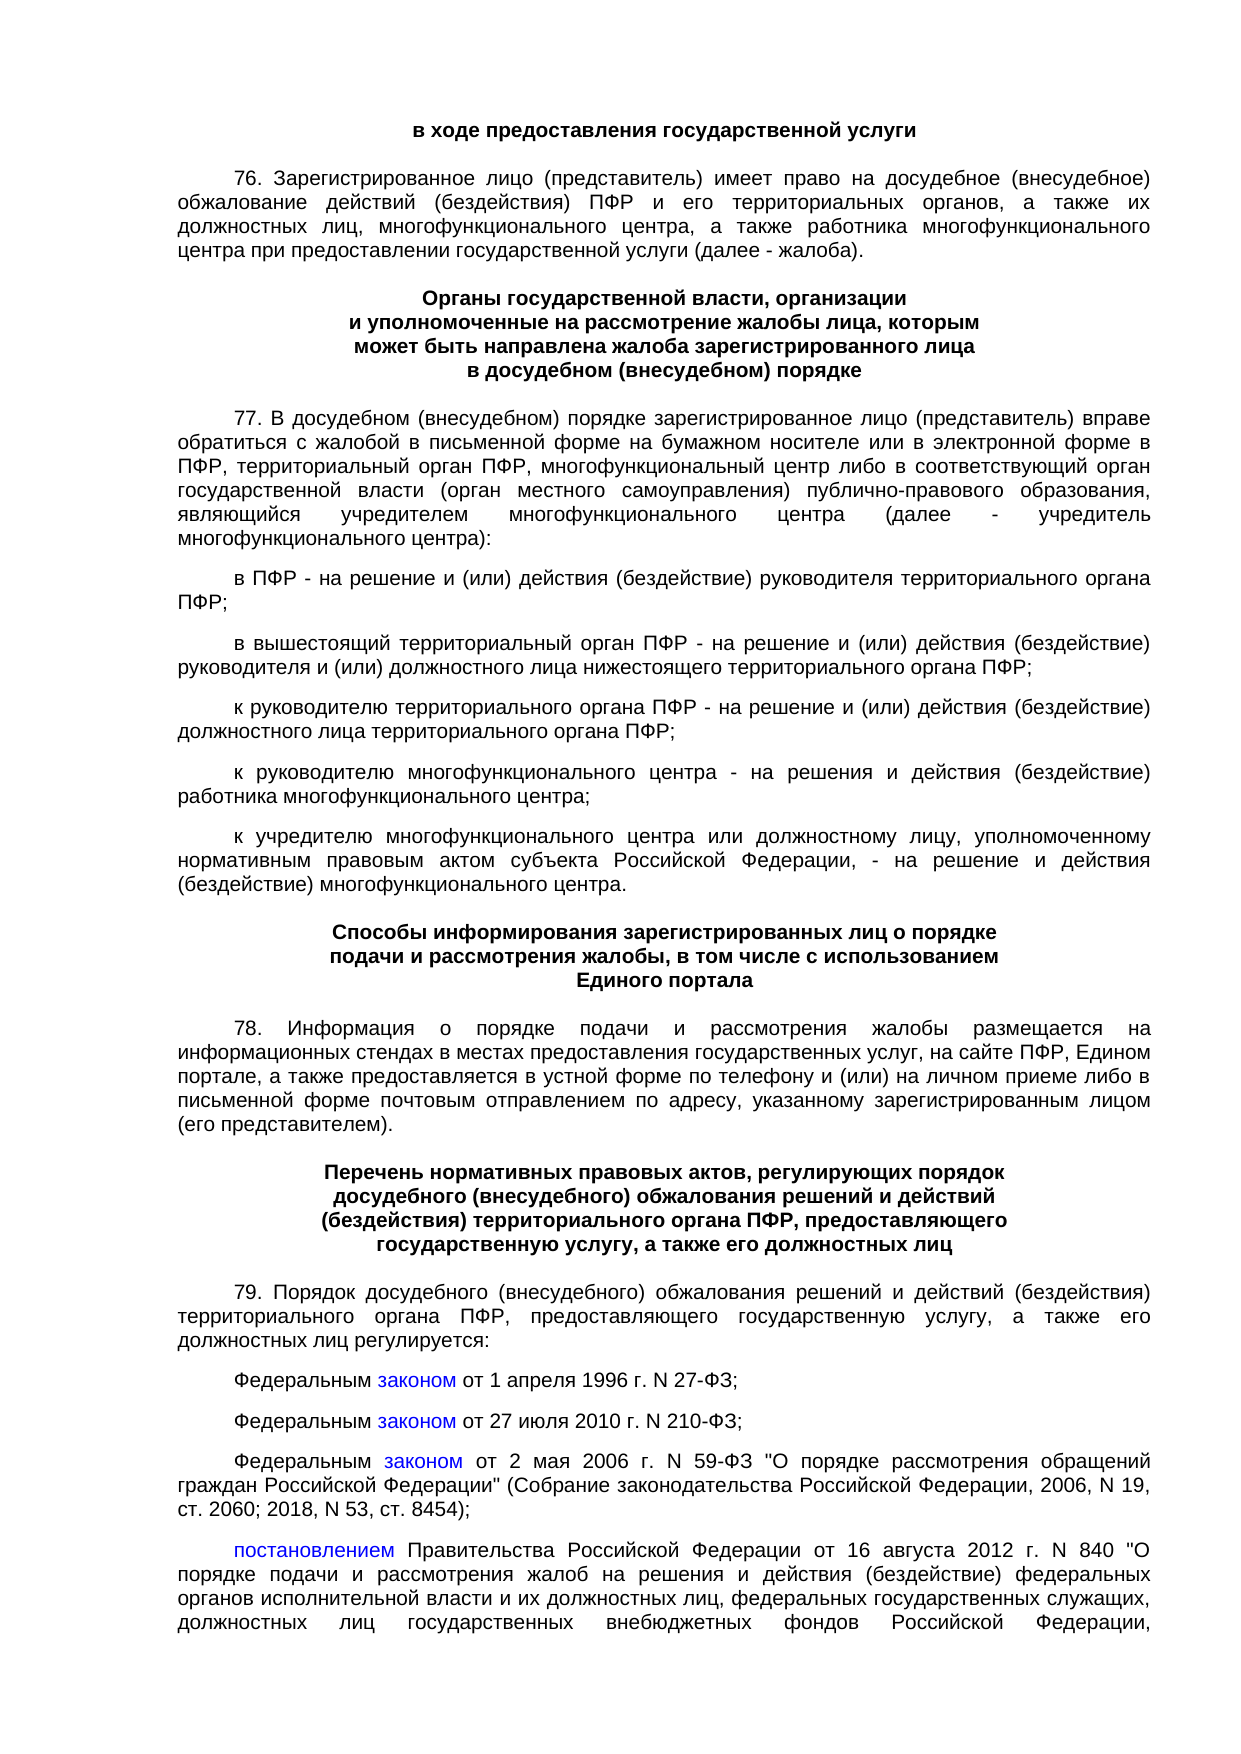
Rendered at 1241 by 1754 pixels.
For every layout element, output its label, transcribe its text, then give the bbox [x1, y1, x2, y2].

text в вышестоящий территориальный орган ПФР - на решение и (или) действия (бездействие) руководителя и (или) должностного лица нижестоящего территориального органа ПФР; [177, 631, 1152, 678]
text Федеральным законом от 2 мая 2006 г. N 59-ФЗ "О порядке рассмотрения обращений граждан Российской Федерации" (Собрание законодательства Российской Федерации, 2006, N 19, ст. 2060; 2018, N 53, ст. 8454); [177, 1449, 1152, 1521]
text Органы государственной власти, организации [177, 286, 1152, 310]
text государственную услугу, а также его должностных лиц [177, 1232, 1152, 1256]
text 76. Зарегистрированное лицо (представитель) имеет право на досудебное (внесудебное) обжалование действий (бездействия) ПФР и его территориальных органов, а также их должностных лиц, многофункционального центра, а также работника многофункционального центра при предоставлении государственной услуги (далее - жалоба). [177, 166, 1152, 262]
text и уполномоченные на рассмотрение жалобы лица, которым [177, 310, 1152, 334]
text к руководителю многофункционального центра - на решения и действия (бездействие) работника многофункционального центра; [177, 760, 1152, 808]
text Способы информирования зарегистрированных лиц о порядке [177, 920, 1152, 944]
text 78. Информация о порядке подачи и рассмотрения жалобы размещается на информационных стендах в местах предоставления государственных услуг, на сайте ПФР, Едином портале, а также предоставляется в устной форме по телефону и (или) на личном приеме либо в письменной форме почтовым отправлением по адресу, указанному зарегистрированным лицом (его представителем). [177, 1016, 1152, 1136]
text Федеральным законом от 27 июля 2010 г. N 210-ФЗ; [177, 1409, 1152, 1433]
text Федеральным законом от 1 апреля 1996 г. N 27-ФЗ; [177, 1368, 1152, 1392]
text подачи и рассмотрения жалобы, в том числе с использованием [177, 944, 1152, 968]
text Единого портала [177, 968, 1152, 992]
text (бездействия) территориального органа ПФР, предоставляющего [177, 1208, 1152, 1232]
text досудебного (внесудебного) обжалования решений и действий [177, 1184, 1152, 1208]
text в досудебном (внесудебном) порядке [177, 358, 1152, 382]
text в ходе предоставления государственной услуги [177, 118, 1152, 142]
text может быть направлена жалоба зарегистрированного лица [177, 334, 1152, 358]
text 77. В досудебном (внесудебном) порядке зарегистрированное лицо (представитель) вправе обратиться с жалобой в письменной форме на бумажном носителе или в электронной форме в ПФР, территориальный орган ПФР, многофункциональный центр либо в соответствующий орган государственной власти (орган местного самоуправления) публично-правового образования, являющийся учредителем многофункционального центра (далее - учредитель многофункционального центра): [177, 406, 1152, 549]
text к учредителю многофункционального центра или должностному лицу, уполномоченному нормативным правовым актом субъекта Российской Федерации, - на решение и действия (бездействие) многофункционального центра. [177, 824, 1152, 896]
text 79. Порядок досудебного (внесудебного) обжалования решений и действий (бездействия) территориального органа ПФР, предоставляющего государственную услугу, а также его должностных лиц регулируется: [177, 1279, 1152, 1351]
text в ПФР - на решение и (или) действия (бездействие) руководителя территориального органа ПФР; [177, 566, 1152, 614]
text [177, 1538, 1152, 1634]
text Перечень нормативных правовых актов, регулирующих порядок [177, 1160, 1152, 1184]
text к руководителю территориального органа ПФР - на решение и (или) действия (бездействие) должностного лица территориального органа ПФР; [177, 695, 1152, 743]
